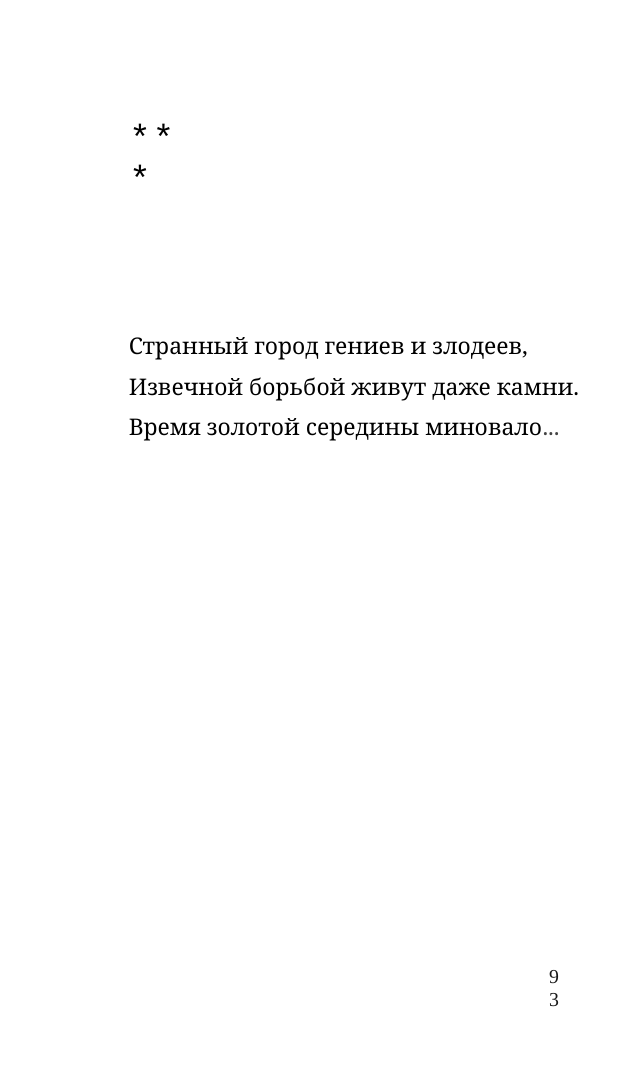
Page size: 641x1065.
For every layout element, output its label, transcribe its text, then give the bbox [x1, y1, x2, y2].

text Странный город гениев и злодеев, Извечной борьбой живут даже камни. Время золотой середины миновало... [128, 330, 585, 442]
